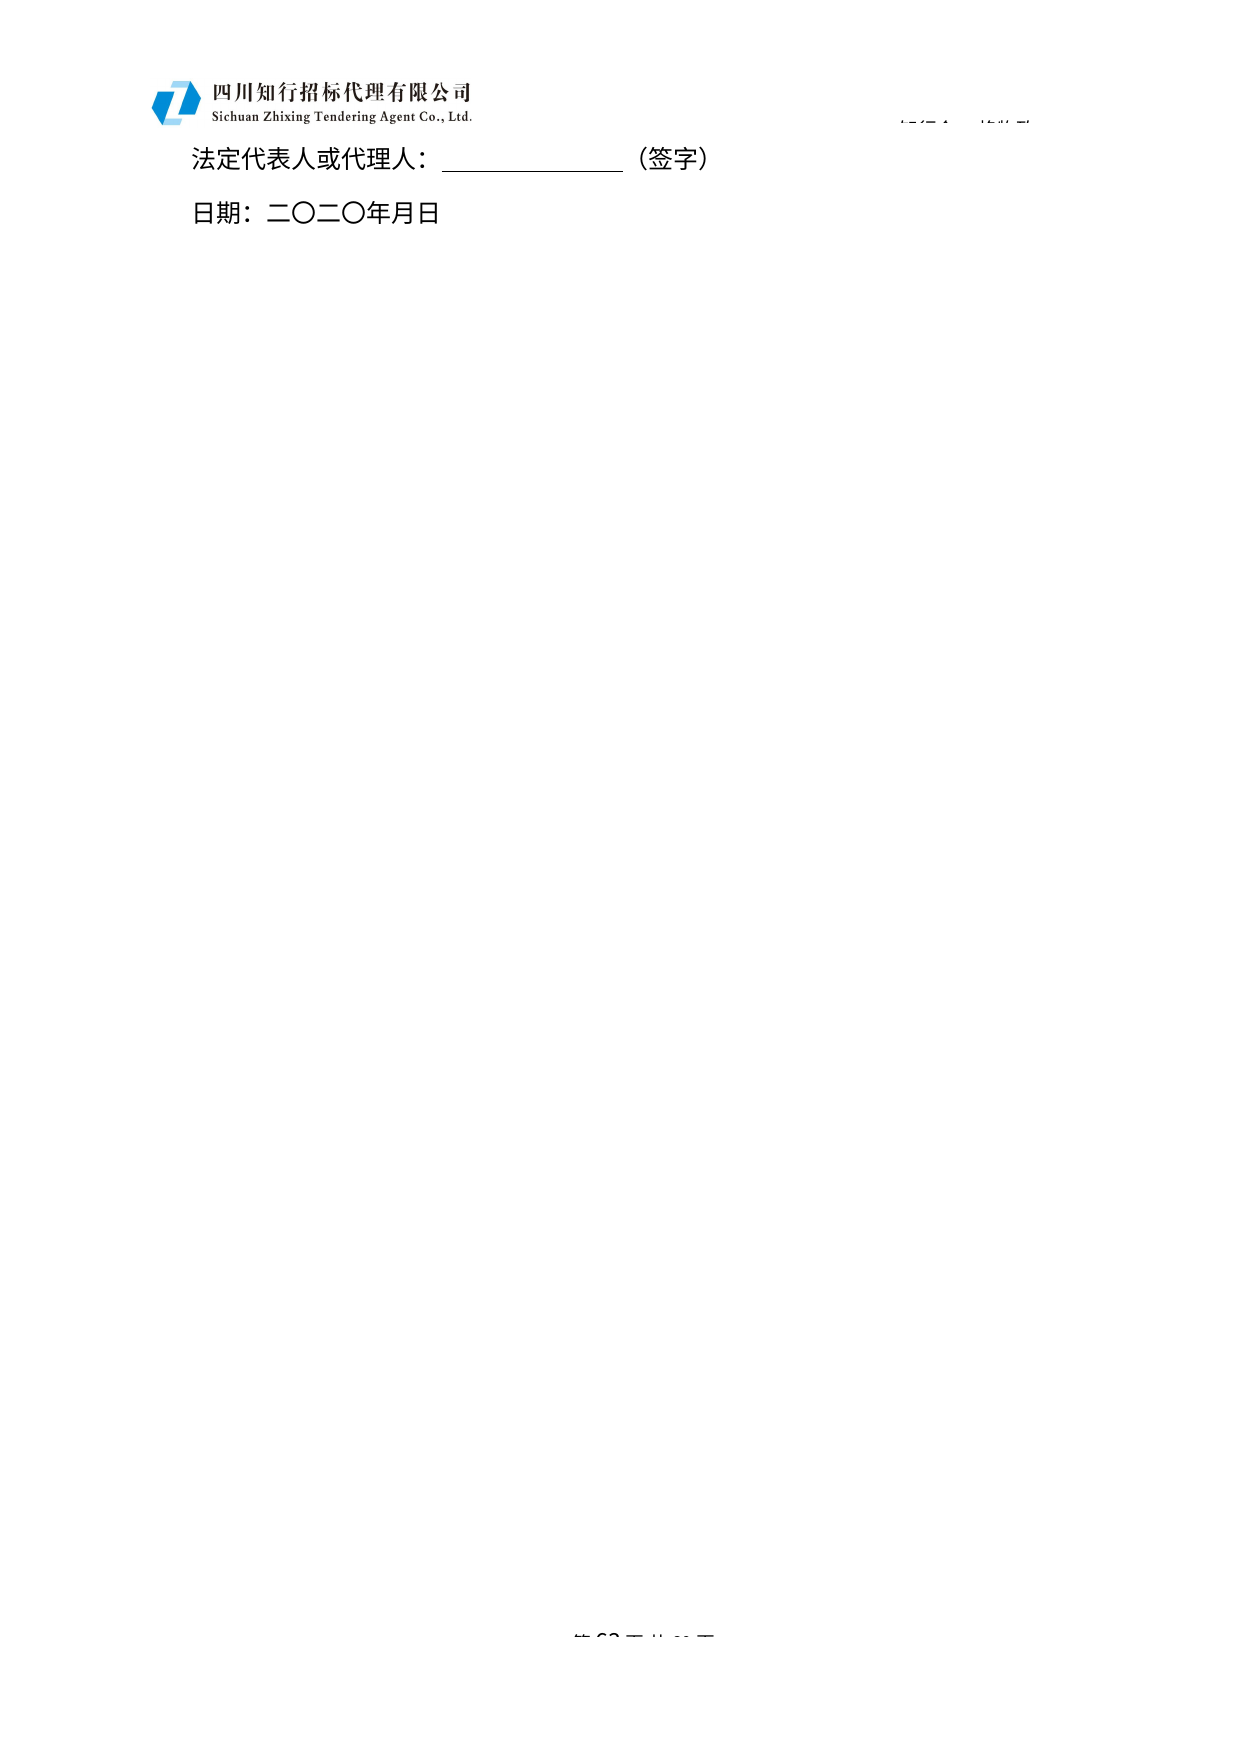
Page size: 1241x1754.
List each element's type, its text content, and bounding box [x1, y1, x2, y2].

picture [150, 78, 472, 128]
text 法定代表人或代理人： （签字） [192, 139, 779, 176]
text 日期：二〇二〇年月日 [192, 194, 1155, 230]
